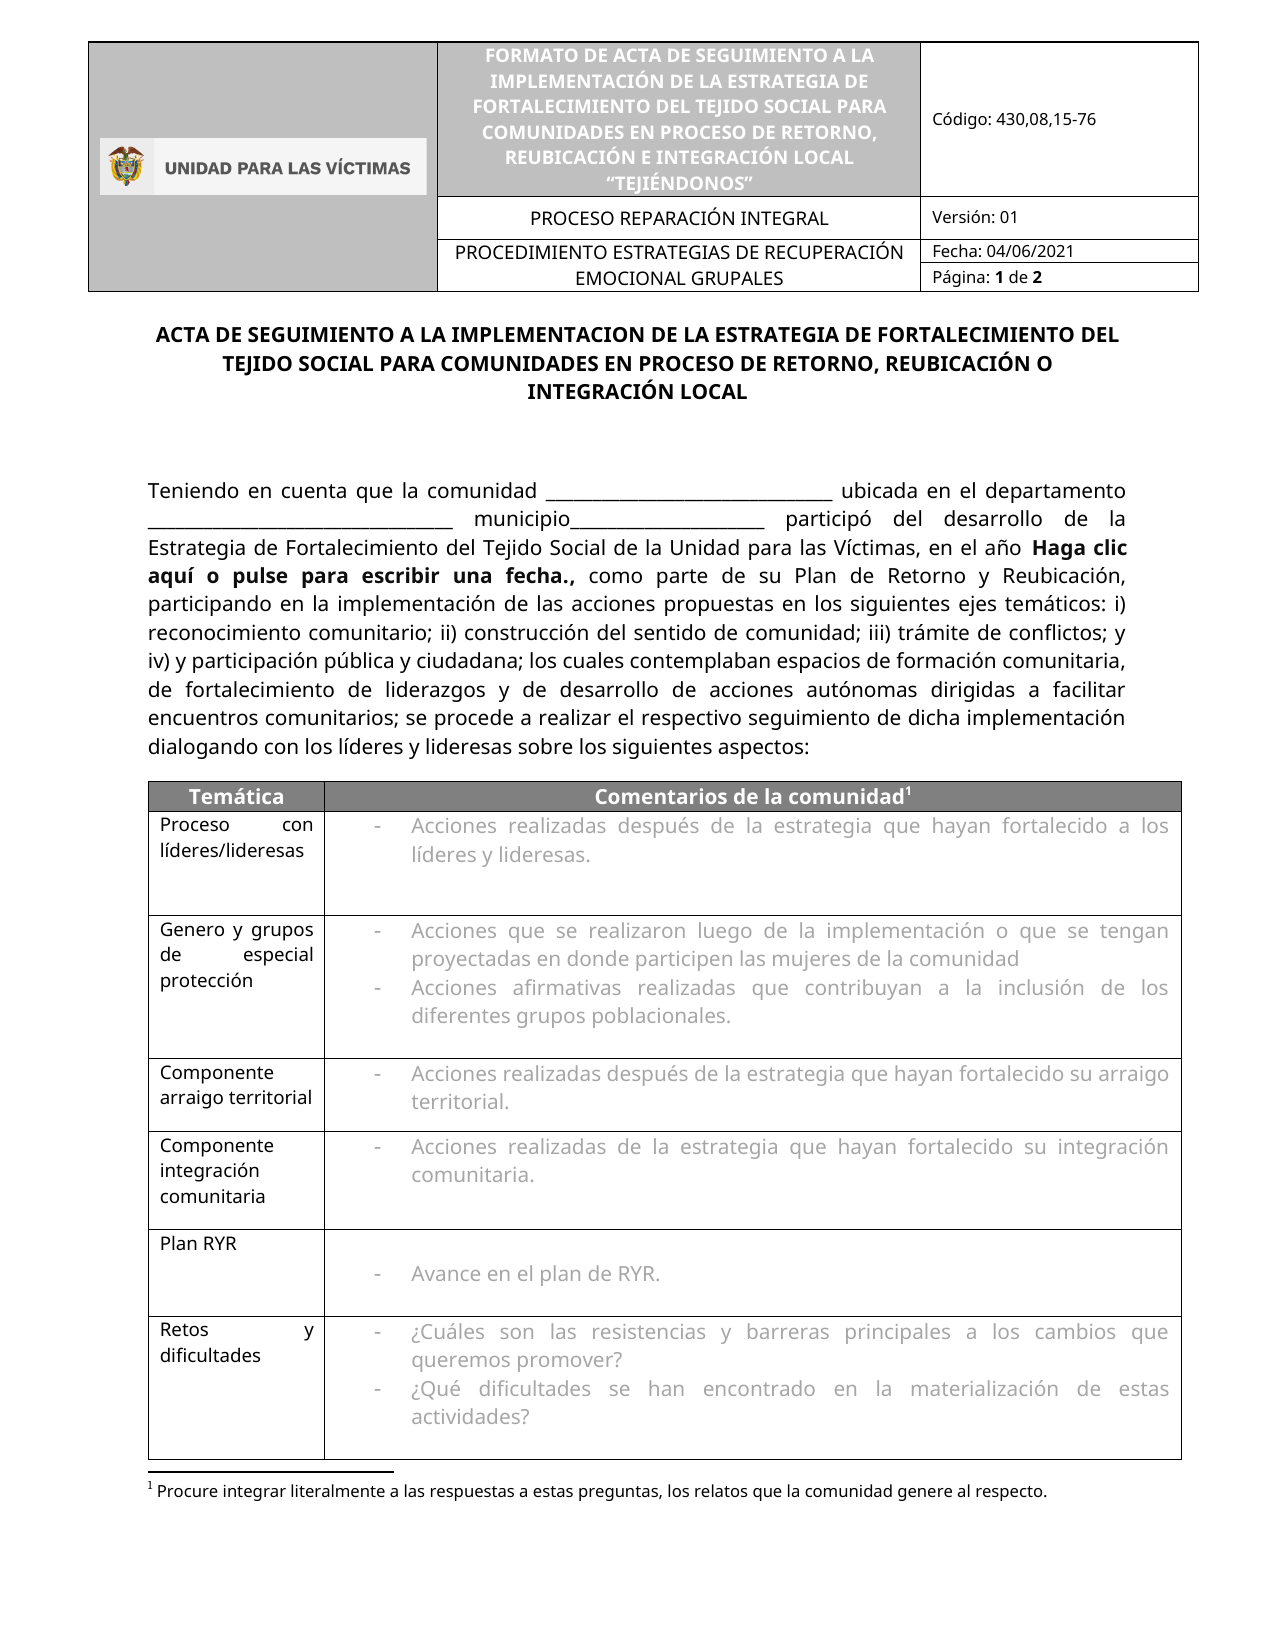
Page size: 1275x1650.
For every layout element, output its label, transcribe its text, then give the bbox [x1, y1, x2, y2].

table_cell Acciones que se realizaron luego de la implementación o que se tengan proyectadas en donde participen las mujeres de la comunidad Acciones afirmativas realizadas que contribuyan a la inclusión de los diferentes grupos poblacionales. [325, 916, 1181, 1058]
text Teniendo en cuenta que la comunidad _______________________________ ubicada en el departamento _________________________________ municipio_____________________ participó del desarrollo de la Estrategia de Fortalecimiento del Tejido Social de la Unidad para las Víctimas, en el año , como parte de su Plan de Retorno y Reubicación, participando en la implementación de las acciones propuestas en los siguientes ejes temáticos: i) reconocimiento comunitario; ii) construcción del sentido de comunidad; iii) trámite de conflictos; y iv) y participación pública y ciudadana; los cuales contemplaban espacios de formación comunitaria, de fortalecimiento de liderazgos y de desarrollo de acciones autónomas dirigidas a facilitar encuentros comunitarios; se procede a realizar el respectivo seguimiento de dicha implementación dialogando con los líderes y lideresas sobre los siguientes aspectos: [148, 476, 1127, 760]
text ACTA DE SEGUIMIENTO A LA IMPLEMENTACION DE LA ESTRATEGIA DE FORTALECIMIENTO DEL TEJIDO SOCIAL PARA COMUNIDADES EN PROCESO DE RETORNO, REUBICACIÓN O INTEGRACIÓN LOCAL [148, 320, 1127, 406]
table_header Comentarios de la comunidad [325, 782, 1181, 811]
table_cell Componente integración comunitaria [149, 1132, 324, 1229]
table_cell Retos y dificultades [149, 1317, 324, 1459]
table_cell Componente arraigo territorial [149, 1059, 324, 1131]
table_cell ¿Cuáles son las resistencias y barreras principales a los cambios que queremos promover? ¿Qué dificultades se han encontrado en la materialización de estas actividades? [325, 1317, 1181, 1459]
table_cell Acciones realizadas de la estrategia que hayan fortalecido su integración comunitaria. [325, 1132, 1181, 1229]
picture [100, 138, 427, 195]
table_cell Genero y grupos de especial protección [149, 916, 324, 1058]
table_cell Acciones realizadas después de la estrategia que hayan fortalecido su arraigo territorial. [325, 1059, 1181, 1131]
table_cell Avance en el plan de RYR. [325, 1230, 1181, 1316]
table_cell Plan RYR [149, 1230, 324, 1316]
table_cell Acciones realizadas después de la estrategia que hayan fortalecido a los líderes y lideresas. [325, 812, 1181, 915]
table_cell Proceso con líderes/lideresas [149, 812, 324, 915]
table_header Temática [149, 782, 324, 811]
